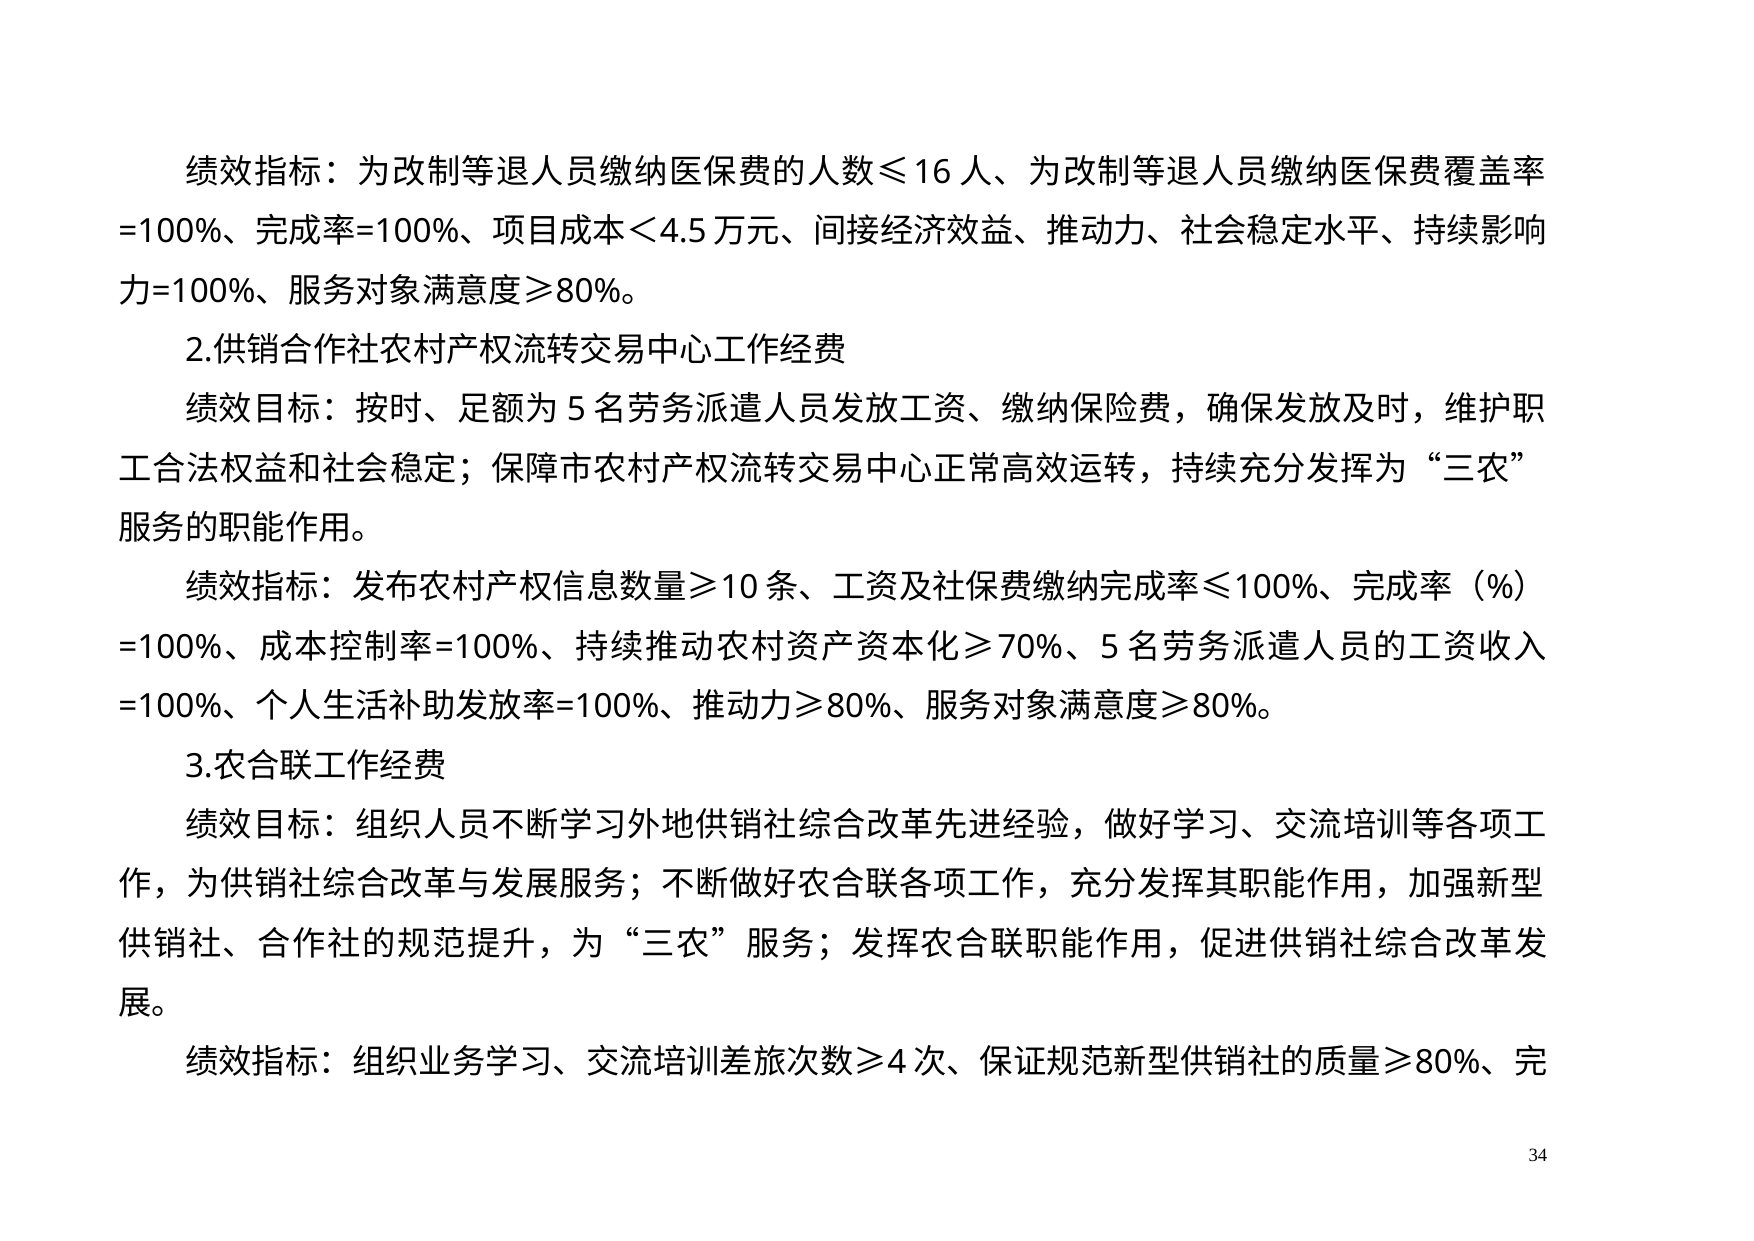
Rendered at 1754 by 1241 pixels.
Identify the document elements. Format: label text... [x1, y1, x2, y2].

text 绩效目标：组织人员不断学习外地供销社综合改革先进经验，做好学习、交流培训等各项工作，为供销社综合改革与发展服务；不断做好农合联各项工作，充分发挥其职能作用，加强新型供销社、合作社的规范提升，为“三农”服务；发挥农合联职能作用，促进供销社综合改革发展。 [118, 789, 1547, 1026]
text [118, 1026, 1547, 1086]
text 3.农合联工作经费 [118, 729, 1547, 789]
text 绩效目标：按时、足额为5名劳务派遣人员发放工资、缴纳保险费，确保发放及时，维护职工合法权益和社会稳定；保障市农村产权流转交易中心正常高效运转，持续充分发挥为“三农”服务的职能作用。 [118, 373, 1547, 551]
text 2.供销合作社农村产权流转交易中心工作经费 [118, 314, 1547, 373]
text 绩效指标：发布农村产权信息数量≥10条、工资及社保费缴纳完成率≤100%、完成率（%）=100%、成本控制率=100%、持续推动农村资产资本化≥70%、5名劳务派遣人员的工资收入=100%、个人生活补助发放率=100%、推动力≥80%、服务对象满意度≥80%。 [118, 551, 1547, 729]
text 绩效指标：为改制等退人员缴纳医保费的人数≤16人、为改制等退人员缴纳医保费覆盖率=100%、完成率=100%、项目成本＜4.5万元、间接经济效益、推动力、社会稳定水平、持续影响力=100%、服务对象满意度≥80%。 [118, 136, 1547, 314]
